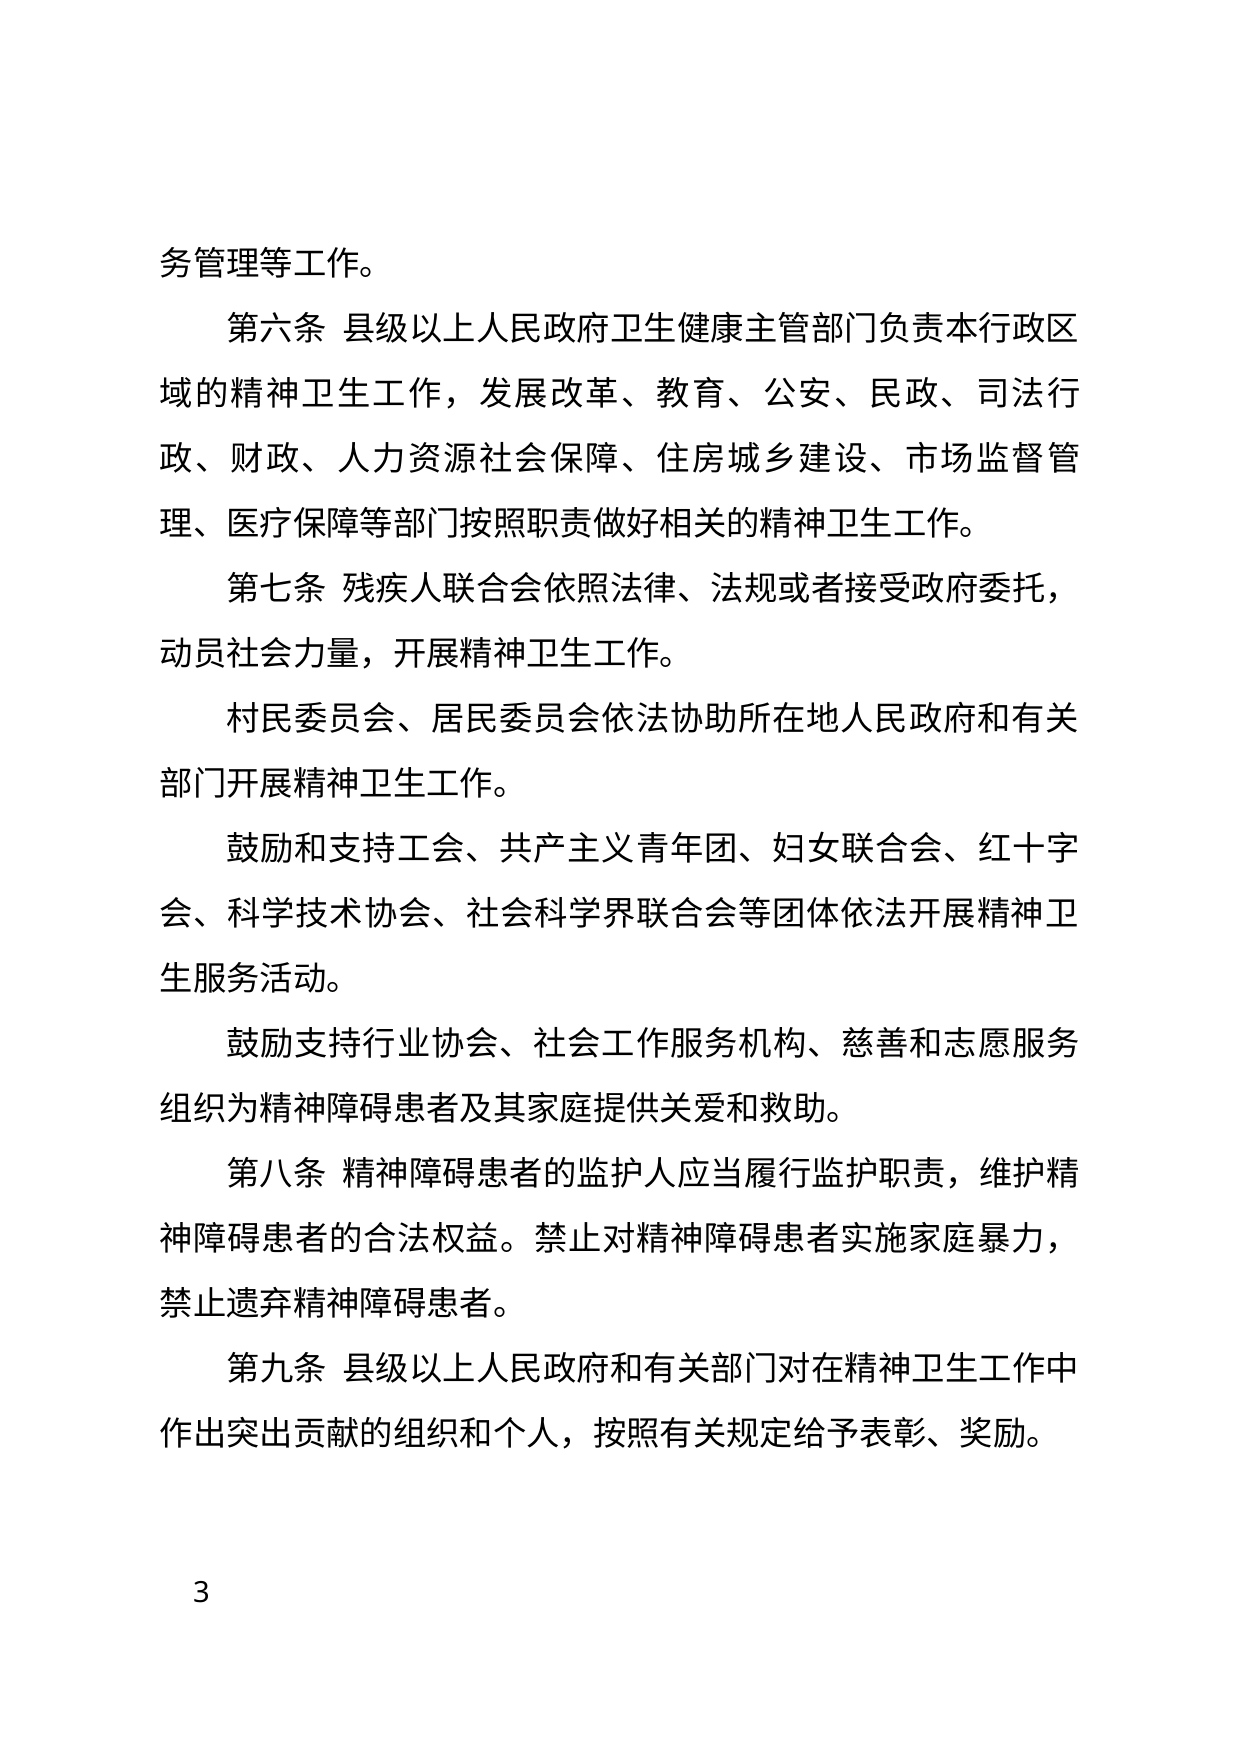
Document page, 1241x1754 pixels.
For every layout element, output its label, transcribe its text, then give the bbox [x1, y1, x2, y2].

text 第九条 县级以上人民政府和有关部门对在精神卫生工作中作出突出贡献的组织和个人，按照有关规定给予表彰、奖励。 [159, 1333, 1081, 1463]
text 村民委员会、居民委员会依法协助所在地人民政府和有关部门开展精神卫生工作。 [159, 683, 1081, 813]
text 第七条 残疾人联合会依照法律、法规或者接受政府委托，动员社会力量，开展精神卫生工作。 [159, 553, 1081, 683]
text 鼓励支持行业协会、社会工作服务机构、慈善和志愿服务组织为精神障碍患者及其家庭提供关爱和救助。 [159, 1008, 1081, 1138]
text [159, 228, 1081, 293]
text 第六条 县级以上人民政府卫生健康主管部门负责本行政区域的精神卫生工作，发展改革、教育、公安、民政、司法行政、财政、人力资源社会保障、住房城乡建设、市场监督管理、医疗保障等部门按照职责做好相关的精神卫生工作。 [159, 293, 1081, 553]
text 鼓励和支持工会、共产主义青年团、妇女联合会、红十字会、科学技术协会、社会科学界联合会等团体依法开展精神卫生服务活动。 [159, 813, 1081, 1008]
text 第八条 精神障碍患者的监护人应当履行监护职责，维护精神障碍患者的合法权益。禁止对精神障碍患者实施家庭暴力，禁止遗弃精神障碍患者。 [159, 1138, 1081, 1333]
